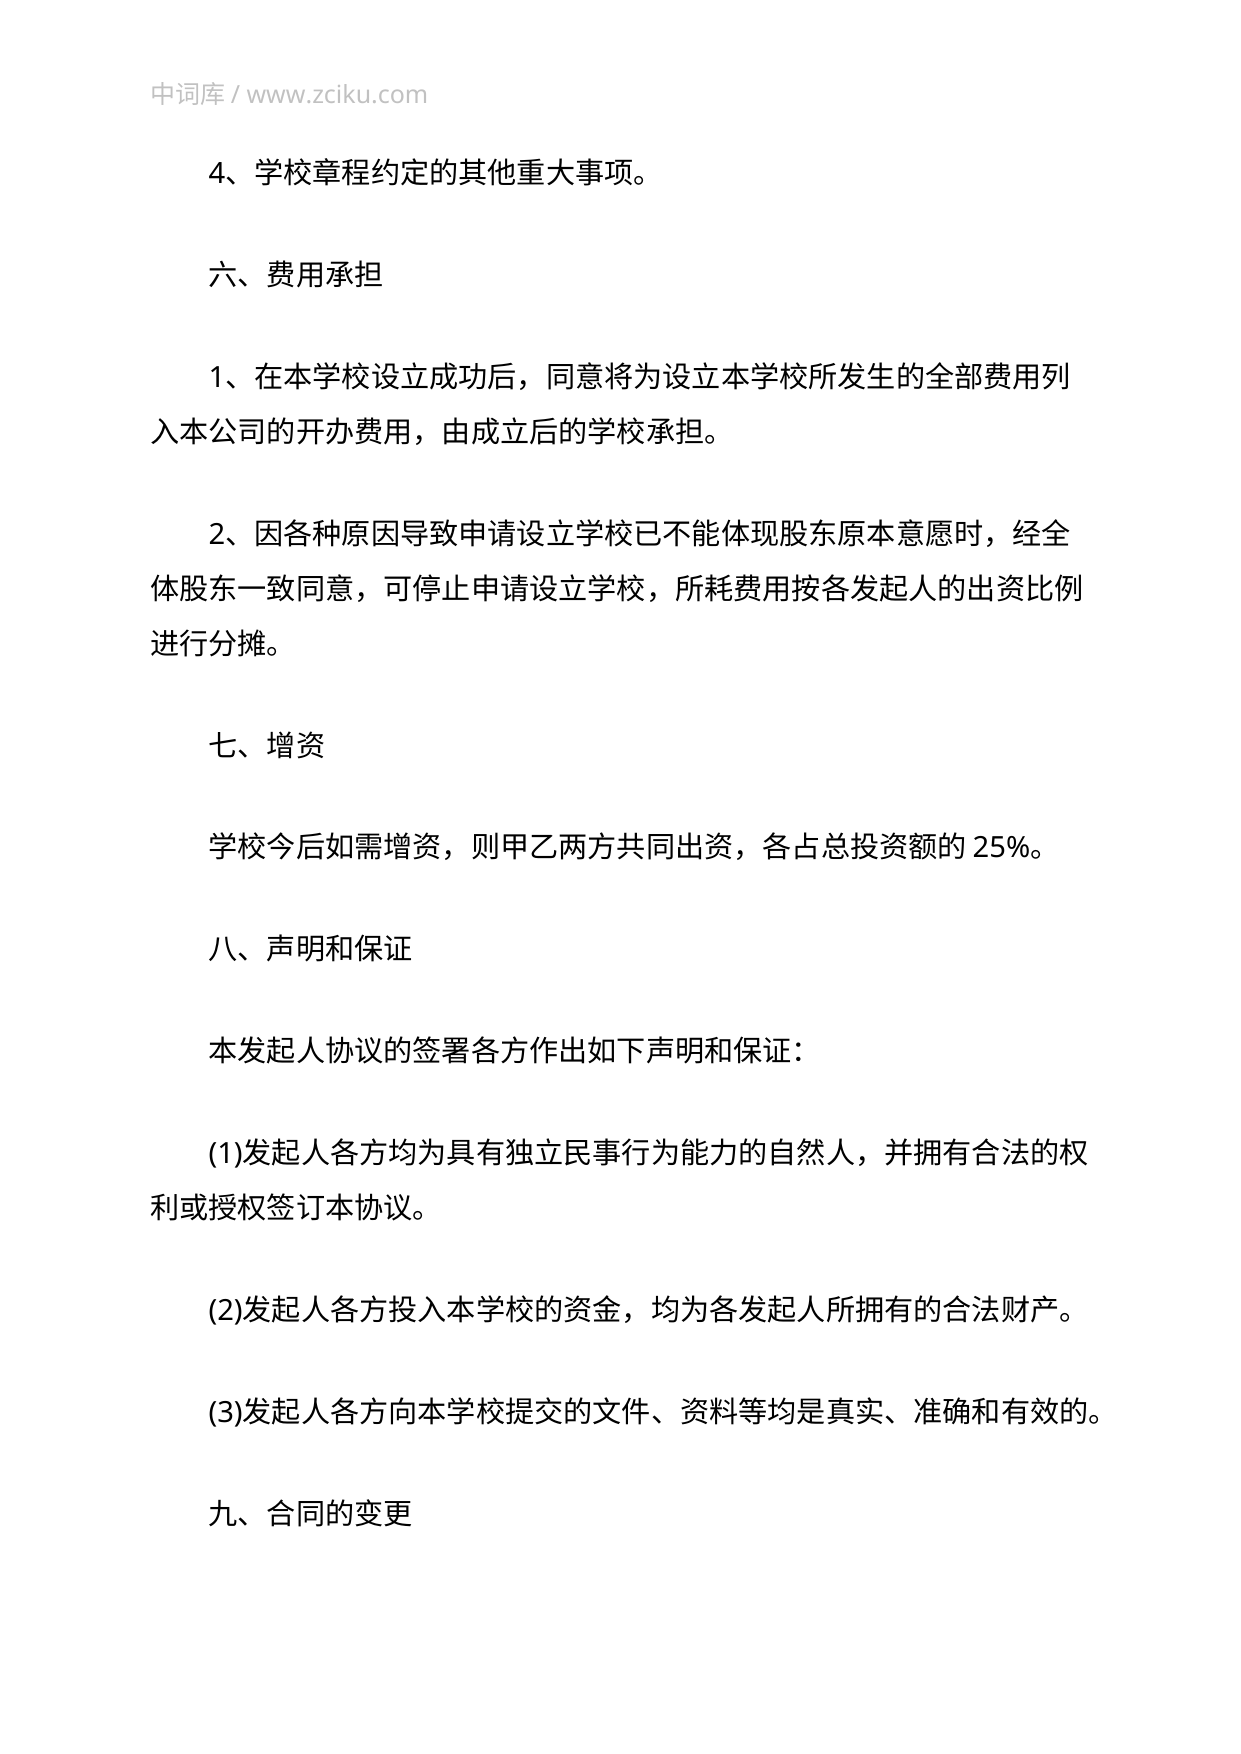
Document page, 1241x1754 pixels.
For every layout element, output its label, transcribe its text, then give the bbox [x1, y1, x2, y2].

text 学校今后如需增资，则甲乙两方共同出资，各占总投资额的25%。 [150, 824, 1090, 866]
text (2)发起人各方投入本学校的资金，均为各发起人所拥有的合法财产。 [150, 1286, 1090, 1329]
text 本发起人协议的签署各方作出如下声明和保证： [150, 1028, 1090, 1070]
text (1)发起人各方均为具有独立民事行为能力的自然人，并拥有合法的权利或授权签订本协议。 [150, 1129, 1090, 1227]
text 六、费用承担 [150, 252, 1090, 294]
text 七、增资 [150, 722, 1090, 764]
text 1、在本学校设立成功后，同意将为设立本学校所发生的全部费用列入本公司的开办费用，由成立后的学校承担。 [150, 354, 1090, 451]
text 九、合同的变更 [150, 1490, 1090, 1532]
text 4、学校章程约定的其他重大事项。 [150, 150, 1090, 192]
text (3)发起人各方向本学校提交的文件、资料等均是真实、准确和有效的。 [150, 1388, 1090, 1431]
text 八、声明和保证 [150, 926, 1090, 968]
text 2、因各种原因导致申请设立学校已不能体现股东原本意愿时，经全体股东一致同意，可停止申请设立学校，所耗费用按各发起人的出资比例进行分摊。 [150, 511, 1090, 663]
